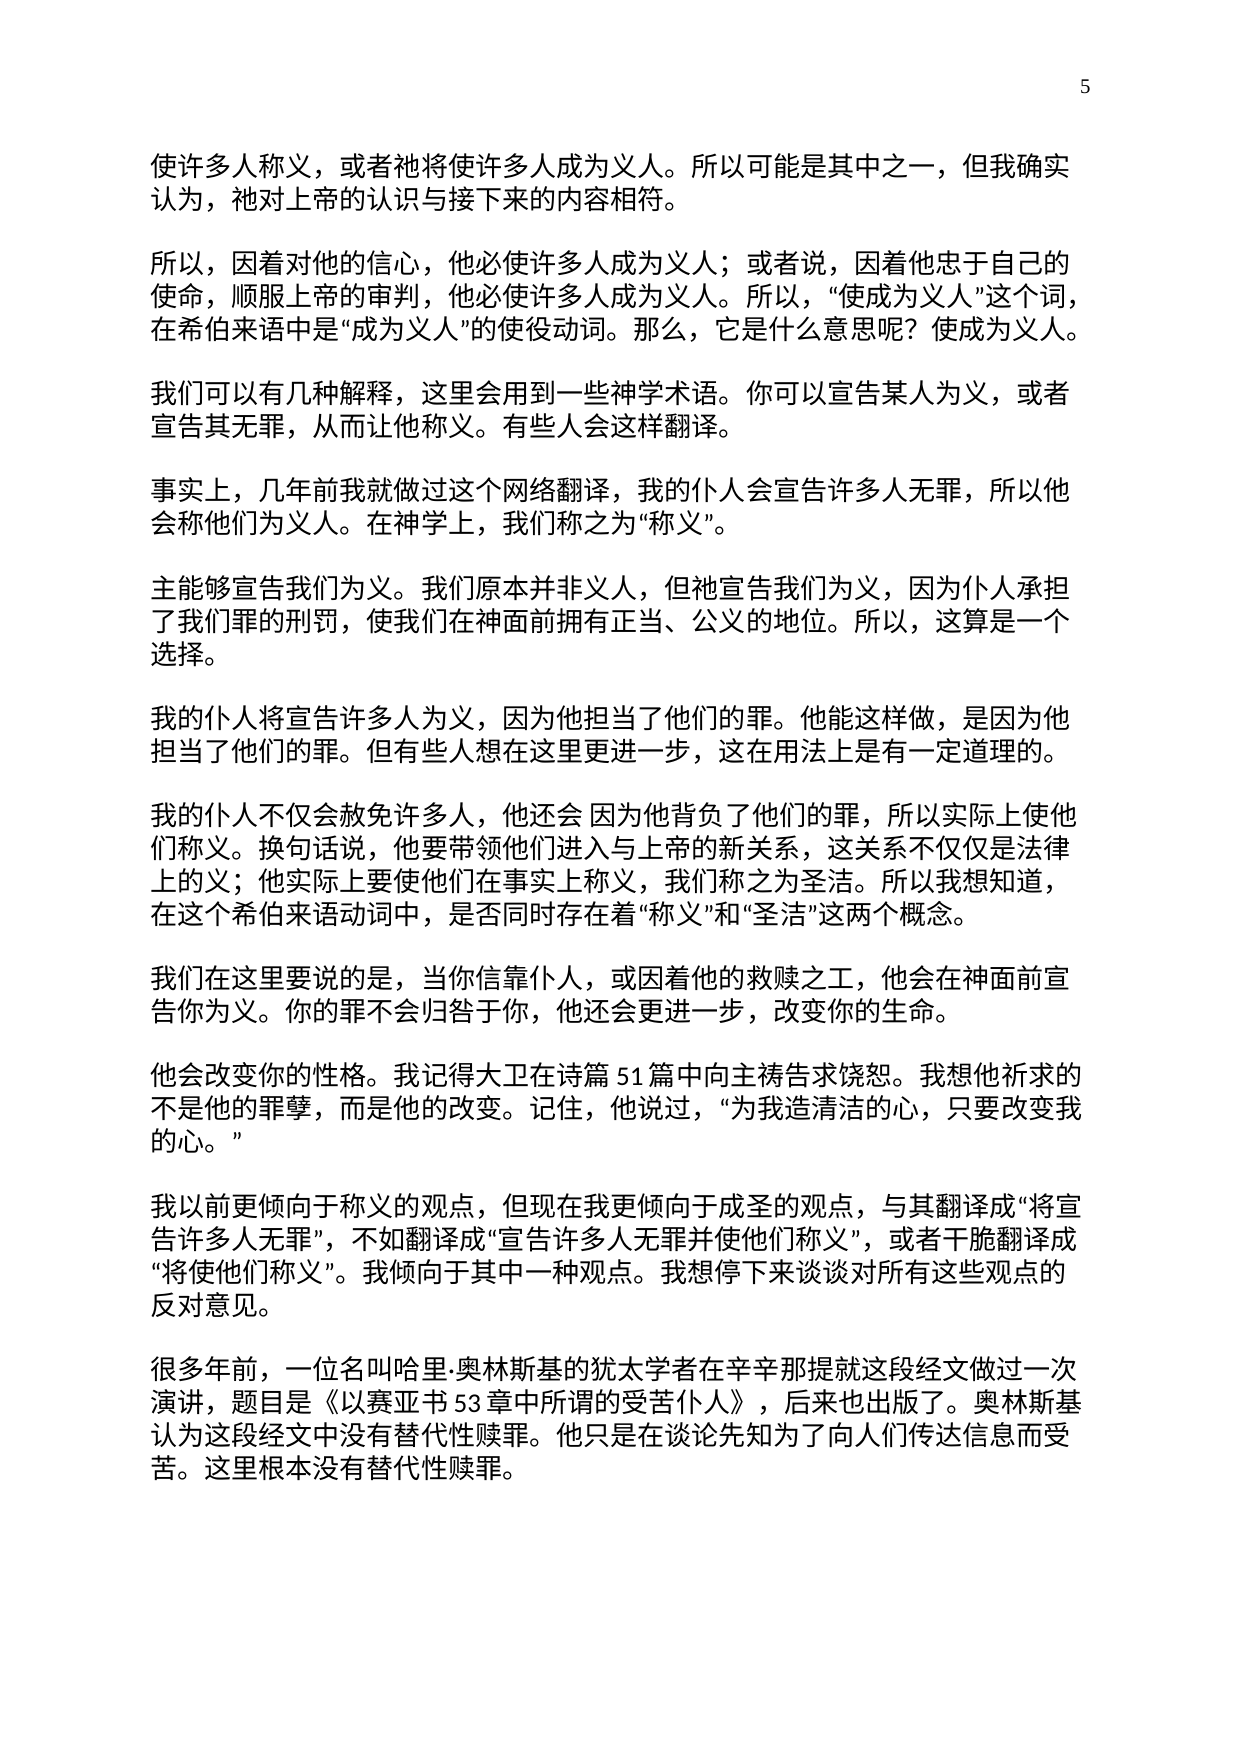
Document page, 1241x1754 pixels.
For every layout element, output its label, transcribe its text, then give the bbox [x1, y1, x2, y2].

text 他会改变你的性格。我记得大卫在诗篇51篇中向主祷告求饶恕。我想他祈求的不是他的罪孽，而是他的改变。记住，他说过，“为我造清洁的心，只要改变我的心。” [150, 1059, 1090, 1159]
text 我的仆人将宣告许多人为义，因为他担当了他们的罪。他能这样做，是因为他担当了他们的罪。但有些人想在这里更进一步，这在用法上是有一定道理的。 [150, 702, 1090, 768]
text 我们在这里要说的是，当你信靠仆人，或因着他的救赎之工，他会在神面前宣告你为义。你的罪不会归咎于你，他还会更进一步，改变你的生命。 [150, 962, 1090, 1028]
text 所以，因着对他的信心，他必使许多人成为义人；或者说，因着他忠于自己的使命，顺服上帝的审判，他必使许多人成为义人。所以，“使成为义人”这个词，在希伯来语中是“成为义人”的使役动词。那么，它是什么意思呢？使成为义人。 [150, 247, 1090, 346]
text 很多年前，一位名叫哈里·奥林斯基的犹太学者在辛辛那提就这段经文做过一次演讲，题目是《以赛亚书53章中所谓的受苦仆人》，后来也出版了。奥林斯基认为这段经文中没有替代性赎罪。他只是在谈论先知为了向人们传达信息而受苦。这里根本没有替代性赎罪。 [150, 1353, 1090, 1485]
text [150, 150, 1090, 216]
text 我以前更倾向于称义的观点，但现在我更倾向于成圣的观点，与其翻译成“将宣告许多人无罪”，不如翻译成“宣告许多人无罪并使他们称义”，或者干脆翻译成“将使他们称义”。我倾向于其中一种观点。我想停下来谈谈对所有这些观点的反对意见。 [150, 1190, 1090, 1322]
text 事实上，几年前我就做过这个网络翻译，我的仆人会宣告许多人无罪，所以他会称他们为义人。在神学上，我们称之为“称义”。 [150, 474, 1090, 541]
text 我们可以有几种解释，这里会用到一些神学术语。你可以宣告某人为义，或者宣告其无罪，从而让他称义。有些人会这样翻译。 [150, 377, 1090, 443]
text 我的仆人不仅会赦免许多人，他还会 因为他背负了他们的罪，所以实际上使他们称义。换句话说，他要带领他们进入与上帝的新关系，这关系不仅仅是法律上的义；他实际上要使他们在事实上称义，我们称之为圣洁。所以我想知道，在这个希伯来语动词中，是否同时存在着“称义”和“圣洁”这两个概念。 [150, 799, 1090, 931]
text 主能够宣告我们为义。我们原本并非义人，但祂宣告我们为义，因为仆人承担了我们罪的刑罚，使我们在神面前拥有正当、公义的地位。所以，这算是一个选择。 [150, 572, 1090, 671]
